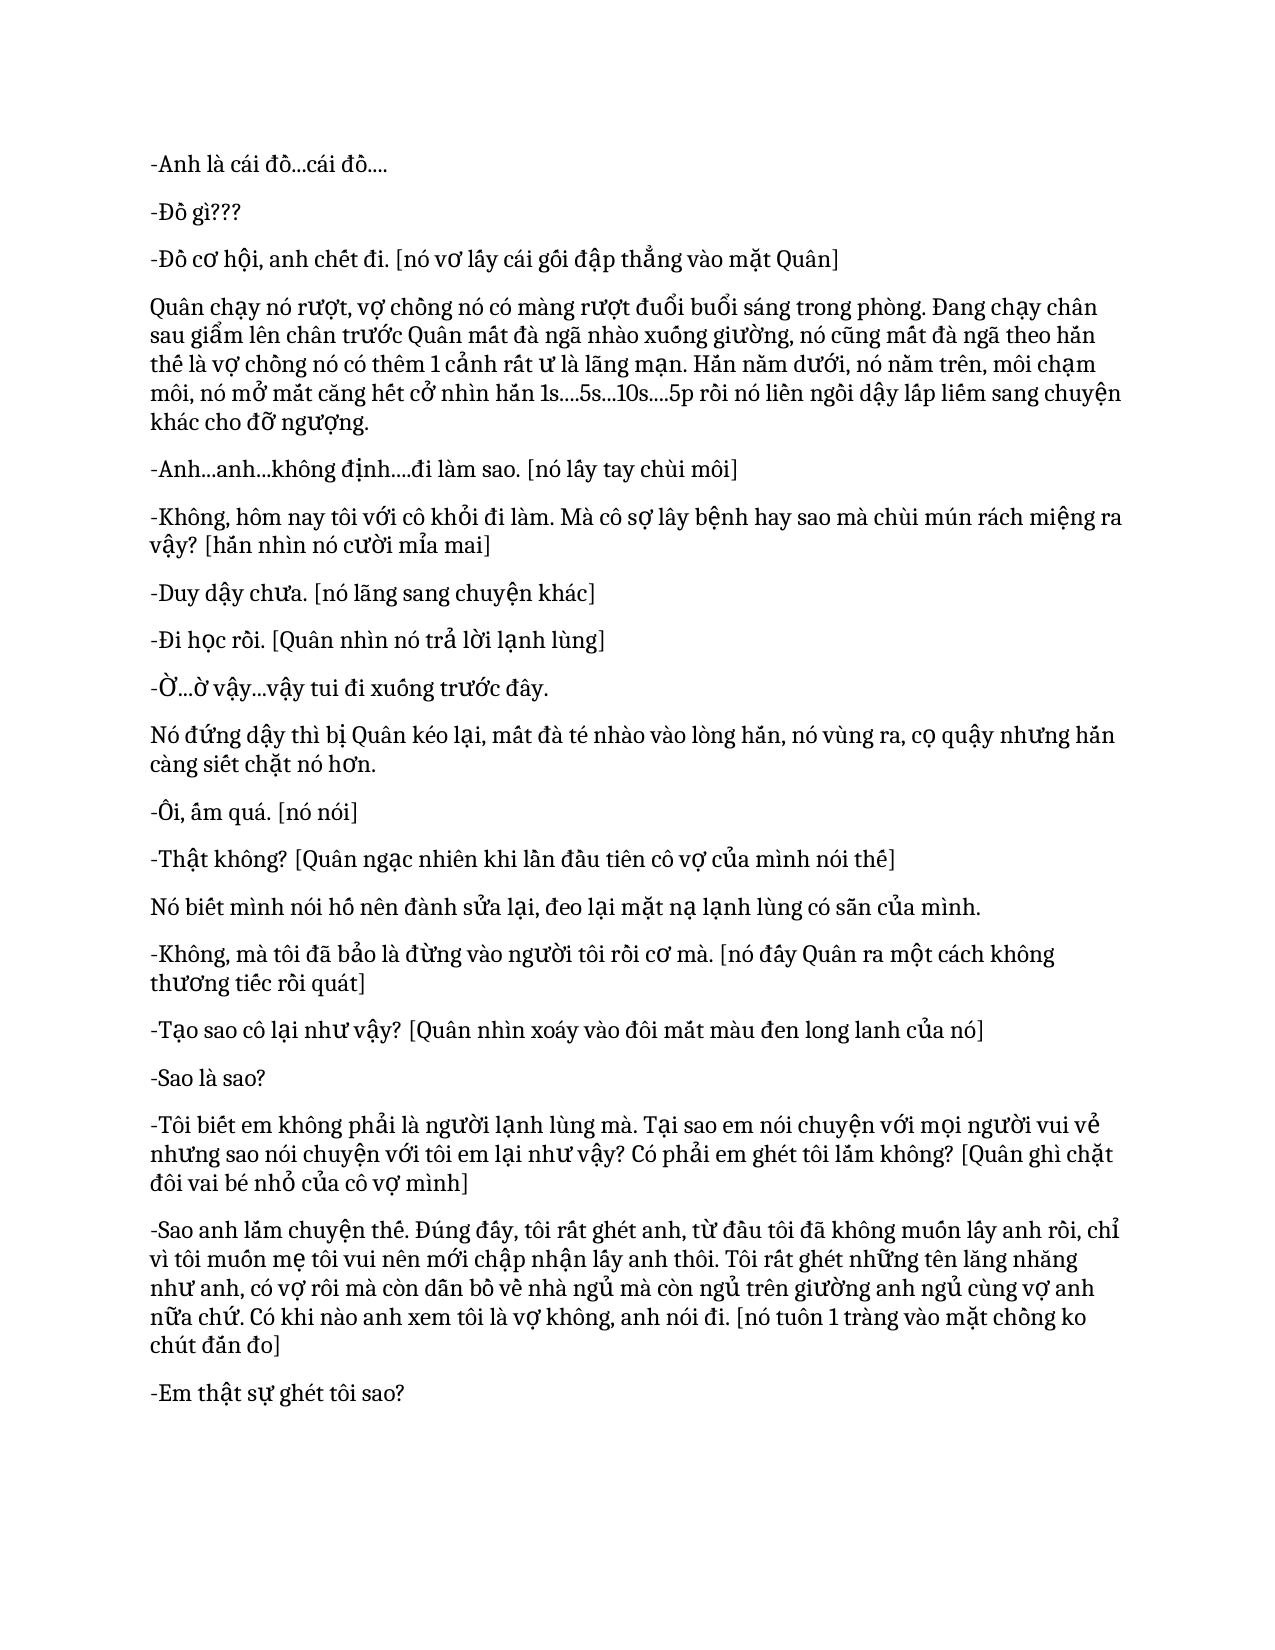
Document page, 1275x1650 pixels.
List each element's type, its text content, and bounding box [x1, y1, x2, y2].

text Nó đứng dậy thì bị Quân kéo lại, mất đà té nhào vào lòng hắn, nó vùng ra, cọ quậy nhưng hắn càng siết chặt nó hơn. [150, 721, 1125, 779]
text -Anh...anh...không định....đi làm sao. [nó lấy tay chùi môi] [150, 455, 1125, 484]
text -Ôi, ấm quá. [nó nói] [150, 797, 1125, 826]
text -Đi học rồi. [Quân nhìn nó trả lời lạnh lùng] [150, 626, 1125, 655]
text -Anh là cái đồ...cái đồ.... [150, 150, 1125, 179]
text -Không, hôm nay tôi với cô khỏi đi làm. Mà cô sợ lây bệnh hay sao mà chùi mún rách miệng ra vậy? [hắn nhìn nó cười mỉa mai] [150, 502, 1125, 560]
text -Sao anh lắm chuyện thế. Đúng đấy, tôi rất ghét anh, từ đầu tôi đã không muốn lấy anh rồi, chỉ vì tôi muốn mẹ tôi vui nên mới chập nhận lấy anh thôi. Tôi rất ghét những tên lăng nhăng như anh, có vợ rôi mà còn dẫn bồ về nhà ngủ mà còn ngủ trên giường anh ngủ cùng vợ anh nữa chứ. Có khi nào anh xem tôi là vợ không, anh nói đi. [nó tuôn 1 tràng vào mặt chồng ko chút đắn đo] [150, 1216, 1125, 1360]
text -Duy dậy chưa. [nó lãng sang chuyện khác] [150, 579, 1125, 607]
text -Sao là sao? [150, 1064, 1125, 1092]
text -Không, mà tôi đã bảo là đừng vào người tôi rồi cơ mà. [nó đấy Quân ra một cách không thương tiếc rồi quát] [150, 940, 1125, 997]
text -Thật không? [Quân ngạc nhiên khi lần đầu tiên cô vợ của mình nói thế] [150, 845, 1125, 874]
text Quân chạy nó rượt, vợ chồng nó có màng rượt đuổi buổi sáng trong phòng. Đang chạy chân sau giẩm lên chân trước Quân mất đà ngã nhào xuống giường, nó cũng mất đà ngã theo hắn thế là vợ chồng nó có thêm 1 cảnh rất ư là lãng mạn. Hắn nằm dưới, nó nằm trên, môi chạm môi, nó mở mắt căng hết cở nhìn hắn 1s....5s...10s....5p rồi nó liền ngồi dậy lấp liếm sang chuyện khác cho đỡ ngượng. [150, 292, 1125, 436]
text Nó biết mình nói hố nên đành sửa lại, đeo lại mặt nạ lạnh lùng có sẵn của mình. [150, 892, 1125, 921]
text -Ờ...ờ vậy...vậy tui đi xuống trước đây. [150, 674, 1125, 702]
text -Đồ cơ hội, anh chết đi. [nó vơ lấy cái gối đập thẳng vào mặt Quân] [150, 245, 1125, 274]
text -Đồ gì??? [150, 197, 1125, 226]
text -Tôi biết em không phải là người lạnh lùng mà. Tại sao em nói chuyện với mọi người vui vẻ nhưng sao nói chuyện với tôi em lại như vậy? Có phải em ghét tôi lắm không? [Quân ghì chặt đôi vai bé nhỏ của cô vợ mình] [150, 1111, 1125, 1197]
text -Tạo sao cô lại như vậy? [Quân nhìn xoáy vào đôi mắt màu đen long lanh của nó] [150, 1016, 1125, 1045]
text -Em thật sự ghét tôi sao? [150, 1379, 1125, 1407]
